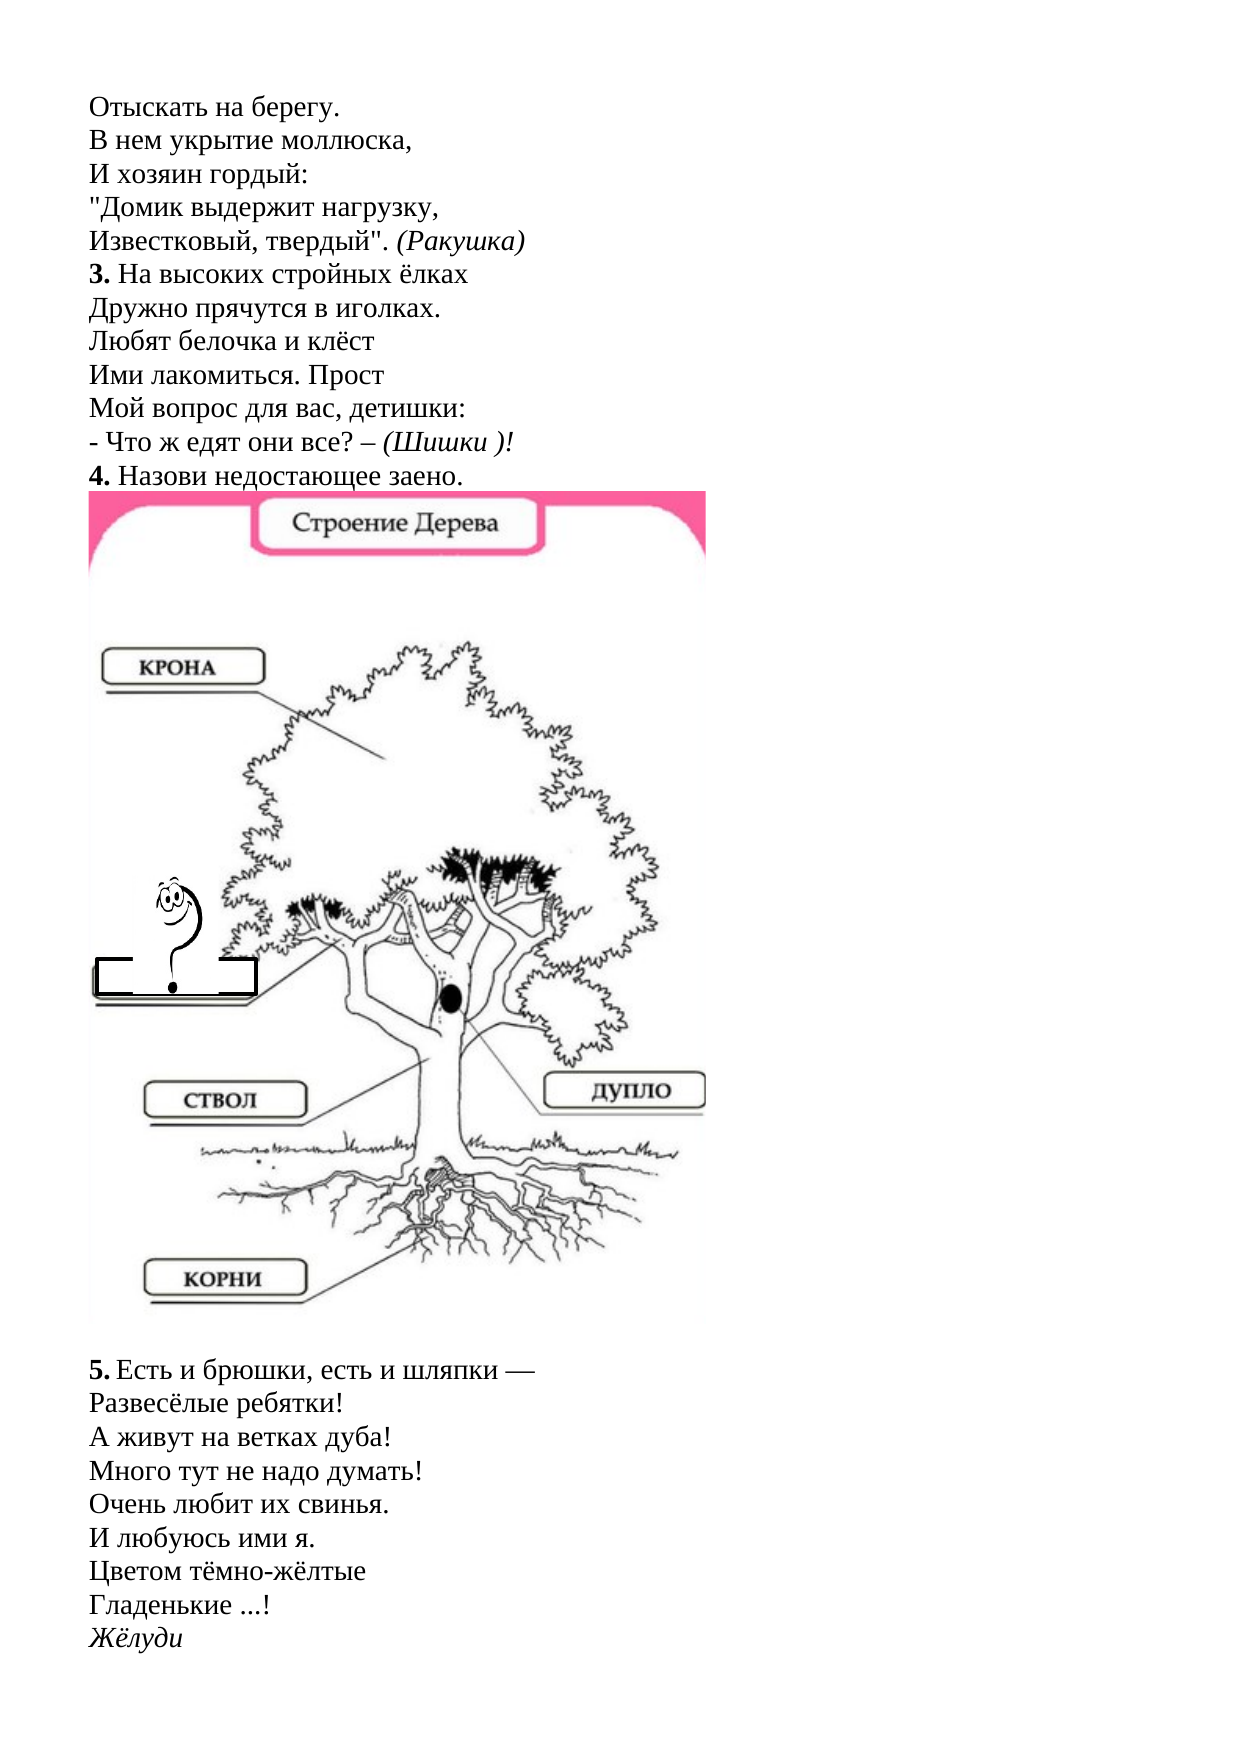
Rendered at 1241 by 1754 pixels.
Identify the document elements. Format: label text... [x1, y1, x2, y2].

text Дружно прячутся в иголках. [88, 290, 1152, 323]
text Мой вопрос для вас, детишки: [88, 391, 1152, 424]
text Много тут не надо думать! [88, 1453, 1152, 1486]
text А живут на ветках дуба! [88, 1419, 1152, 1453]
text Гладенькие ...! [88, 1587, 1152, 1620]
text Известковый, твердый". (Ракушка) [88, 223, 1152, 256]
text 4. Назови недостающее заено. [88, 458, 1152, 491]
text Отыскать на берегу. [88, 89, 1152, 122]
text Очень любит их свинья. [88, 1486, 1152, 1520]
text И хозяин гордый: [88, 156, 1152, 189]
text Цветом тёмно-жёлтые [88, 1553, 1152, 1587]
text Развесёлые ребятки! [88, 1386, 1152, 1419]
text 5. Есть и брюшки, есть и шляпки — [88, 1352, 1152, 1386]
text Жёлуди [88, 1620, 1152, 1654]
picture [88, 491, 706, 1324]
text 3. На высоких стройных ёлках [88, 256, 1152, 290]
text И любуюсь ими я. [88, 1520, 1152, 1553]
text "Домик выдержит нагрузку, [88, 189, 1152, 223]
text В нем укрытие моллюска, [88, 122, 1152, 156]
text Ими лакомиться. Прост [88, 357, 1152, 391]
text Любят белочка и клёст [88, 323, 1152, 357]
text - Что ж едят они все? – (Шишки )! [88, 424, 1152, 458]
